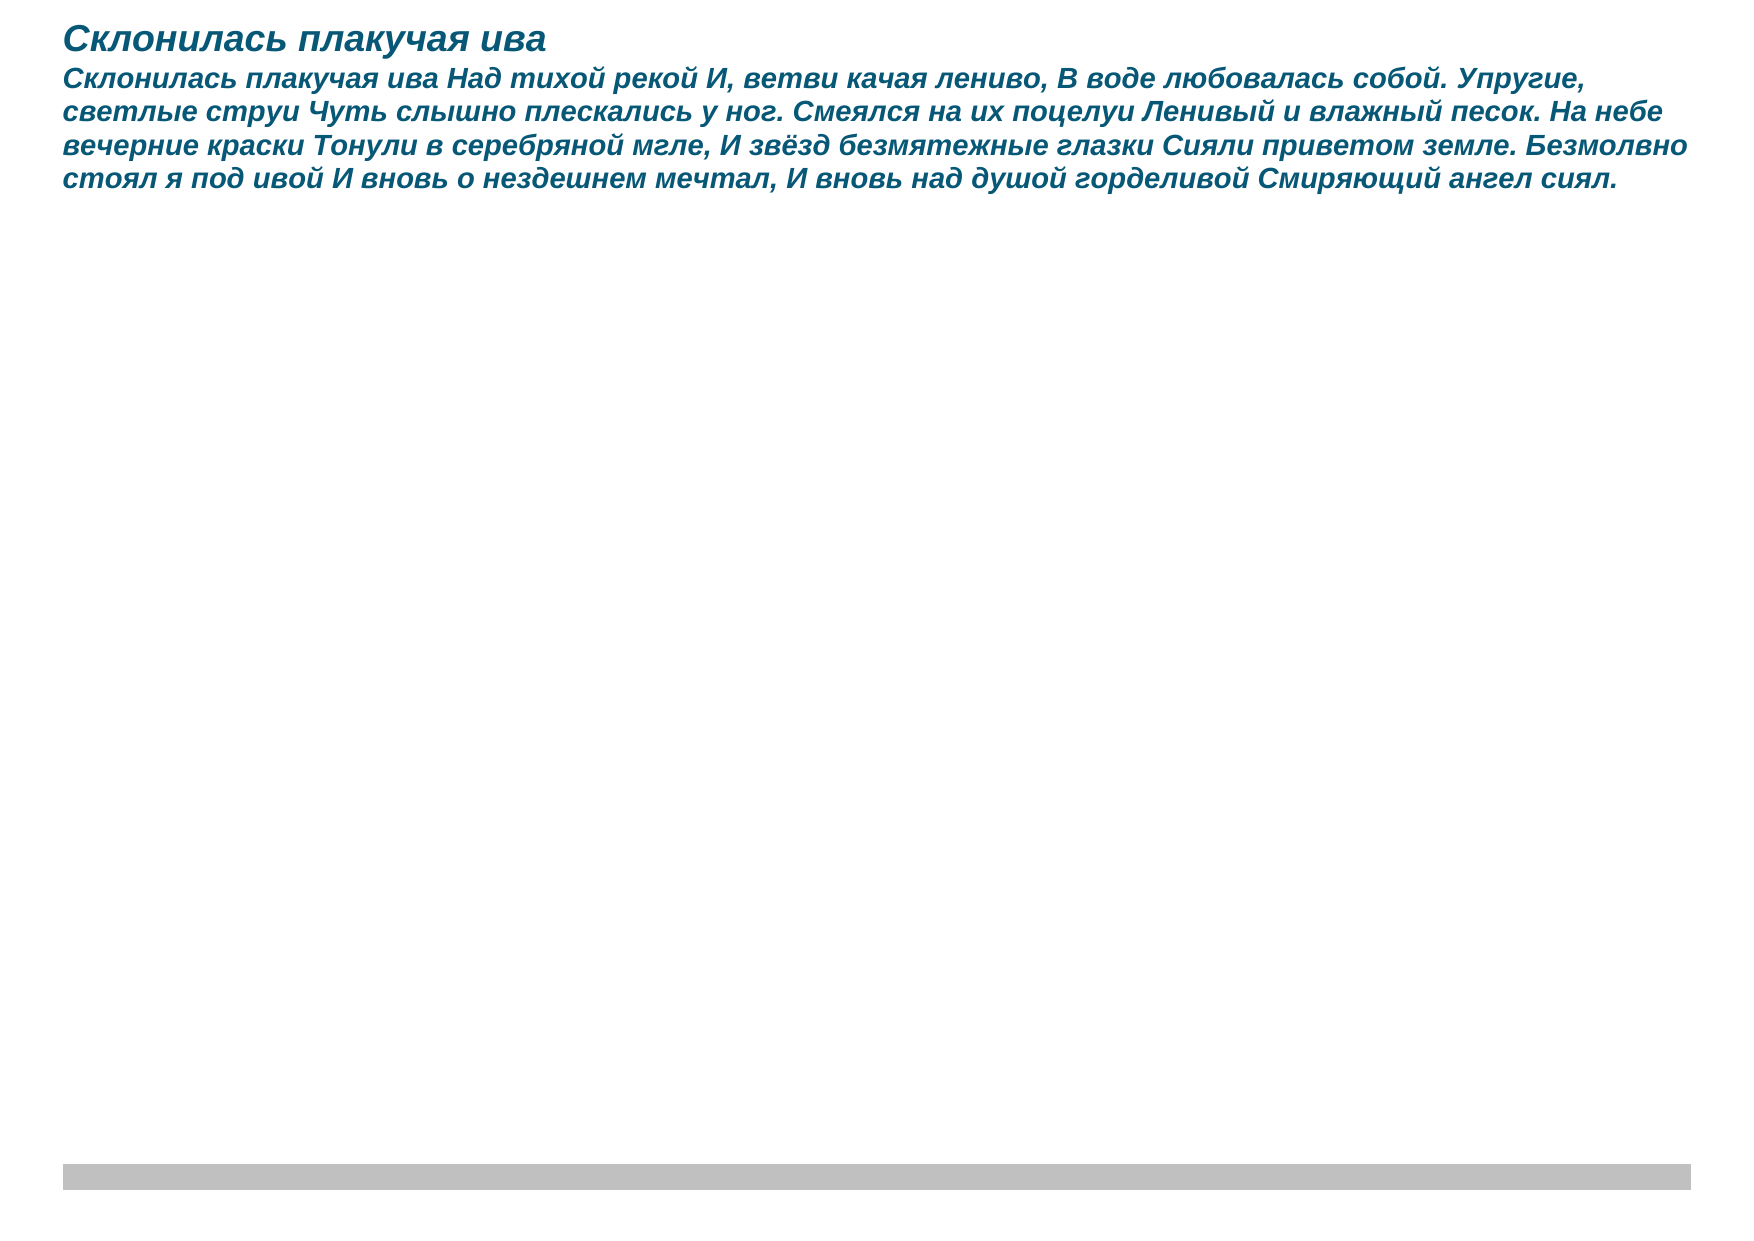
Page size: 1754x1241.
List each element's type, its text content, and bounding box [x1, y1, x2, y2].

text Склонилась плакучая ива [62, 61, 1691, 195]
subtitle Склонилась плакучая ива [62, 17, 1691, 60]
